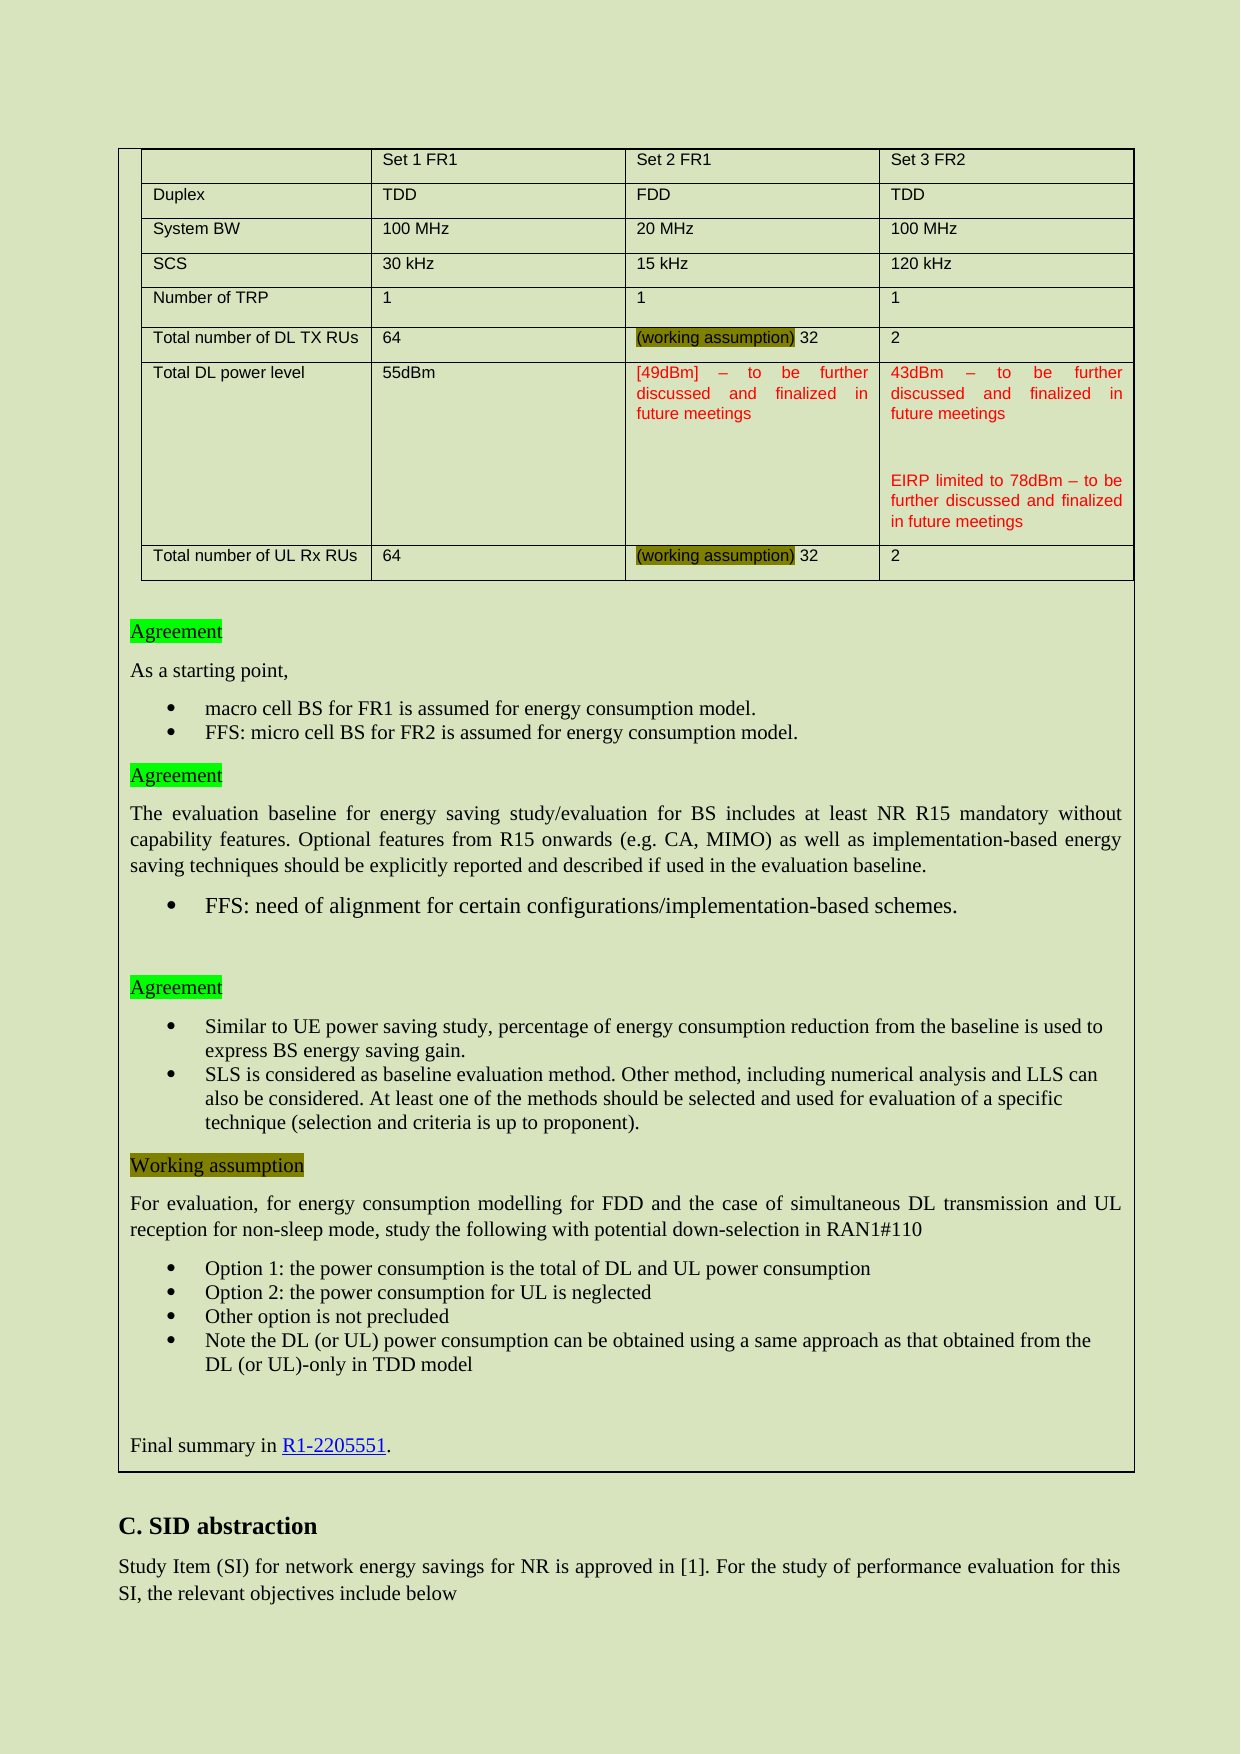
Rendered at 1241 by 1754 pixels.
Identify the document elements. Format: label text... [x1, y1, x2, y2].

text Study Item (SI) for network energy savings for NR is approved in [1]. For the study of performance evaluation for this SI, the relevant objectives include below [118, 1554, 1122, 1604]
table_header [119, 149, 1134, 1471]
subtitle C. SID abstraction [118, 1511, 1122, 1540]
